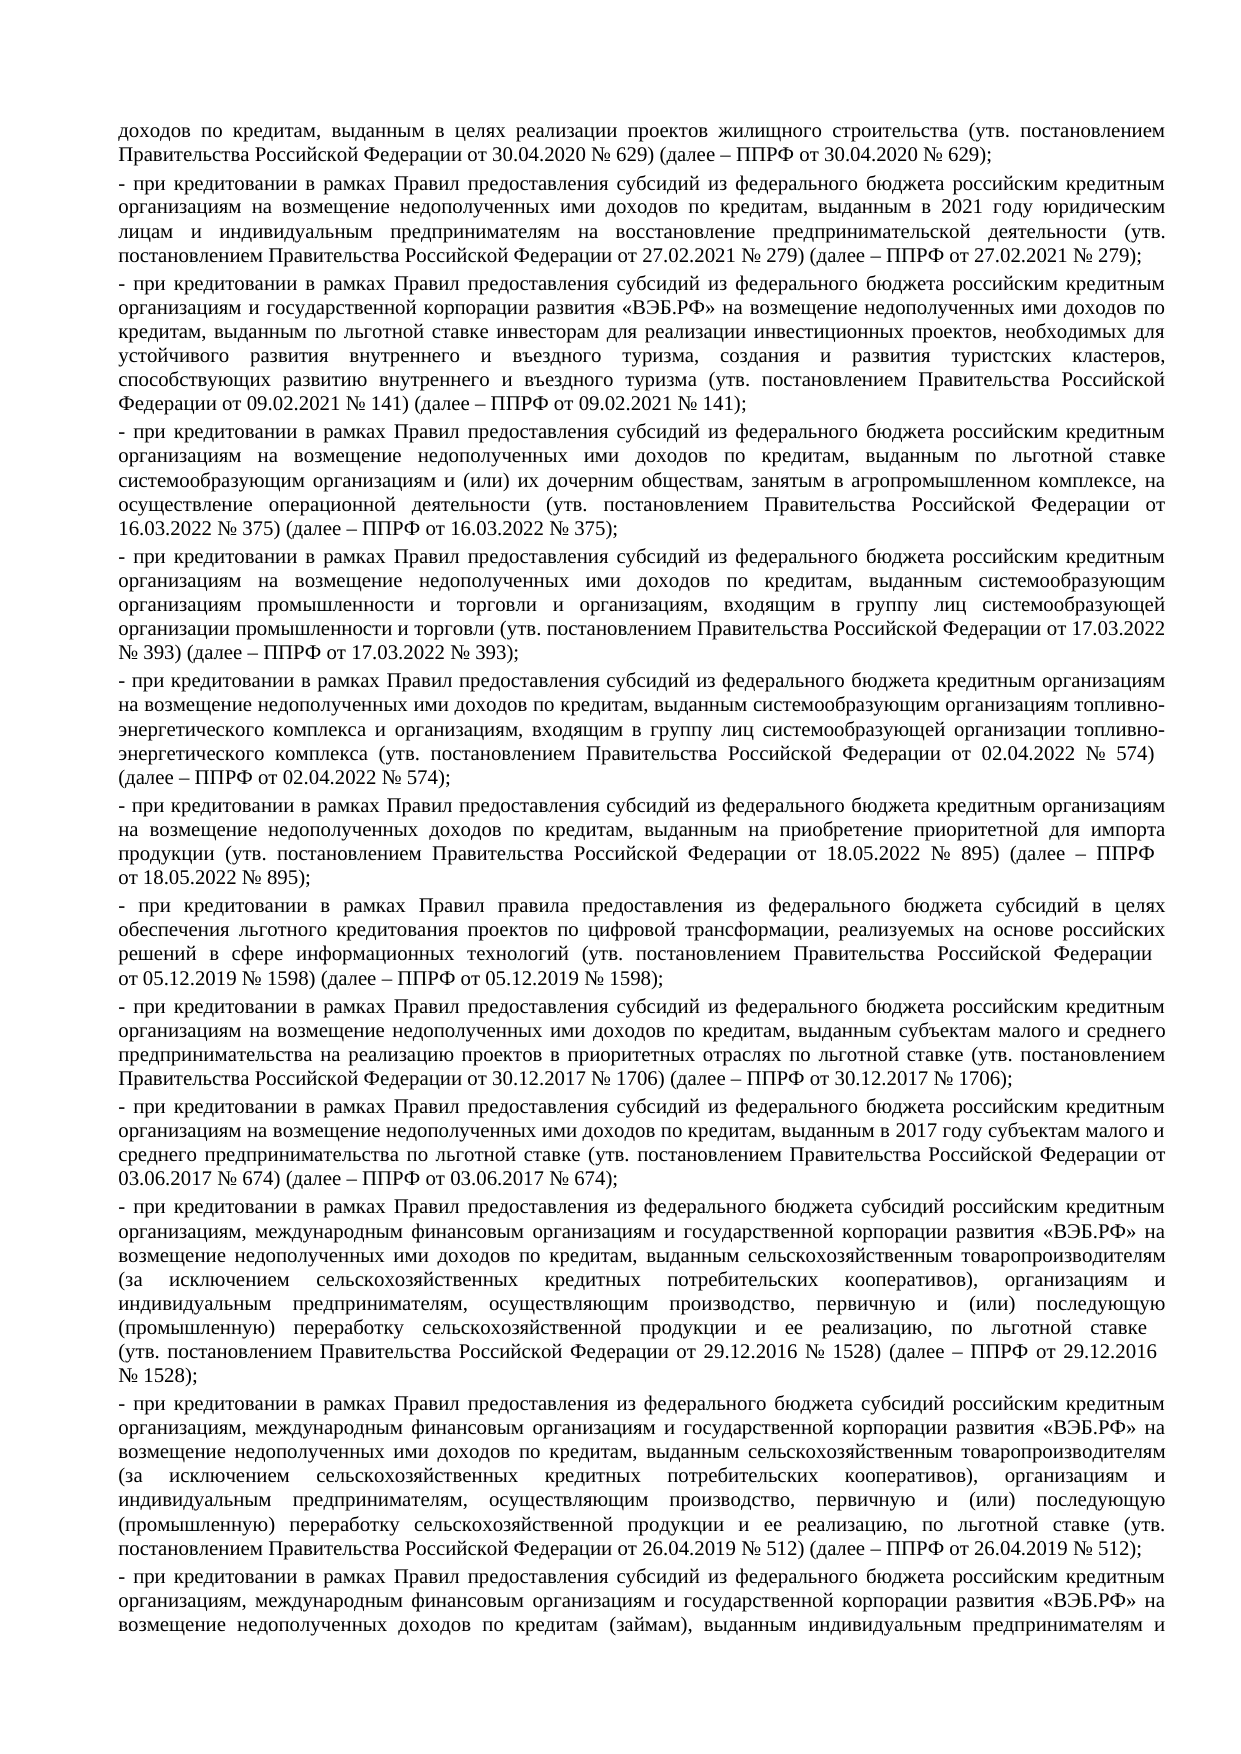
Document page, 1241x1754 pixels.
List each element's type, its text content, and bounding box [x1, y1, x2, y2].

text - при кредитовании в рамках Правил предоставления из федерального бюджета субсидий российским кредитным организациям, международным финансовым организациям и государственной корпорации развития «ВЭБ.РФ» на возмещение недополученных ими доходов по кредитам, выданным сельскохозяйственным товаропроизводителям (за исключением сельскохозяйственных кредитных потребительских кооперативов), организациям и индивидуальным предпринимателям, осуществляющим производство, первичную и (или) последующую (промышленную) переработку сельскохозяйственной продукции и ее реализацию, по льготной ставке (утв. постановлением Правительства Российской Федерации от 26.04.2019 № 512) (далее – ППРФ от 26.04.2019 № 512); [118, 1391, 1167, 1559]
text - при кредитовании в рамках Правил предоставления субсидий из федерального бюджета российским кредитным организациям на возмещение недополученных ими доходов по кредитам, выданным в 2017 году субъектам малого и среднего предпринимательства по льготной ставке (утв. постановлением Правительства Российской Федерации от 03.06.2017 № 674) (далее – ППРФ от 03.06.2017 № 674); [118, 1094, 1167, 1190]
text - при кредитовании в рамках Правил предоставления субсидий из федерального бюджета кредитным организациям на возмещение недополученных доходов по кредитам, выданным на приобретение приоритетной для импорта продукции (утв. постановлением Правительства Российской Федерации от 18.05.2022 № 895) (далее – ППРФ от 18.05.2022 № 895); [118, 793, 1167, 889]
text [118, 118, 1167, 166]
text - при кредитовании в рамках Правил предоставления субсидий из федерального бюджета кредитным организациям на возмещение недополученных ими доходов по кредитам, выданным системообразующим организациям топливно-энергетического комплекса и организациям, входящим в группу лиц системообразующей организации топливно-энергетического комплекса (утв. постановлением Правительства Российской Федерации от 02.04.2022 № 574) (далее – ППРФ от 02.04.2022 № 574); [118, 668, 1167, 789]
text - при кредитовании в рамках Правил предоставления из федерального бюджета субсидий российским кредитным организациям, международным финансовым организациям и государственной корпорации развития «ВЭБ.РФ» на возмещение недополученных ими доходов по кредитам, выданным сельскохозяйственным товаропроизводителям (за исключением сельскохозяйственных кредитных потребительских кооперативов), организациям и индивидуальным предпринимателям, осуществляющим производство, первичную и (или) последующую (промышленную) переработку сельскохозяйственной продукции и ее реализацию, по льготной ставке (утв. постановлением Правительства Российской Федерации от 29.12.2016 № 1528) (далее – ППРФ от 29.12.2016 № 1528); [118, 1194, 1167, 1387]
text - при кредитовании в рамках Правил предоставления субсидий из федерального бюджета российским кредитным организациям на возмещение недополученных ими доходов по кредитам, выданным системообразующим организациям промышленности и торговли и организациям, входящим в группу лиц системообразующей организации промышленности и торговли (утв. постановлением Правительства Российской Федерации от 17.03.2022 № 393) (далее – ППРФ от 17.03.2022 № 393); [118, 544, 1167, 664]
text - при кредитовании в рамках Правил предоставления субсидий из федерального бюджета российским кредитным организациям на возмещение недополученных ими доходов по кредитам, выданным по льготной ставке системообразующим организациям и (или) их дочерним обществам, занятым в агропромышленном комплексе, на осуществление операционной деятельности (утв. постановлением Правительства Российской Федерации от 16.03.2022 № 375) (далее – ППРФ от 16.03.2022 № 375); [118, 419, 1167, 540]
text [118, 1564, 1167, 1636]
text - при кредитовании в рамках Правил предоставления субсидий из федерального бюджета российским кредитным организациям на возмещение недополученных ими доходов по кредитам, выданным в 2021 году юридическим лицам и индивидуальным предпринимателям на восстановление предпринимательской деятельности (утв. постановлением Правительства Российской Федерации от 27.02.2021 № 279) (далее – ППРФ от 27.02.2021 № 279); [118, 170, 1167, 267]
text - при кредитовании в рамках Правил предоставления субсидий из федерального бюджета российским кредитным организациям и государственной корпорации развития «ВЭБ.РФ» на возмещение недополученных ими доходов по кредитам, выданным по льготной ставке инвесторам для реализации инвестиционных проектов, необходимых для устойчивого развития внутреннего и въездного туризма, создания и развития туристских кластеров, способствующих развитию внутреннего и въездного туризма (утв. постановлением Правительства Российской Федерации от 09.02.2021 № 141) (далее – ППРФ от 09.02.2021 № 141); [118, 271, 1167, 415]
text - при кредитовании в рамках Правил предоставления субсидий из федерального бюджета российским кредитным организациям на возмещение недополученных ими доходов по кредитам, выданным субъектам малого и среднего предпринимательства на реализацию проектов в приоритетных отраслях по льготной ставке (утв. постановлением Правительства Российской Федерации от 30.12.2017 № 1706) (далее – ППРФ от 30.12.2017 № 1706); [118, 994, 1167, 1090]
text - при кредитовании в рамках Правил правила предоставления из федерального бюджета субсидий в целях обеспечения льготного кредитования проектов по цифровой трансформации, реализуемых на основе российских решений в сфере информационных технологий (утв. постановлением Правительства Российской Федерации от 05.12.2019 № 1598) (далее – ППРФ от 05.12.2019 № 1598); [118, 893, 1167, 989]
